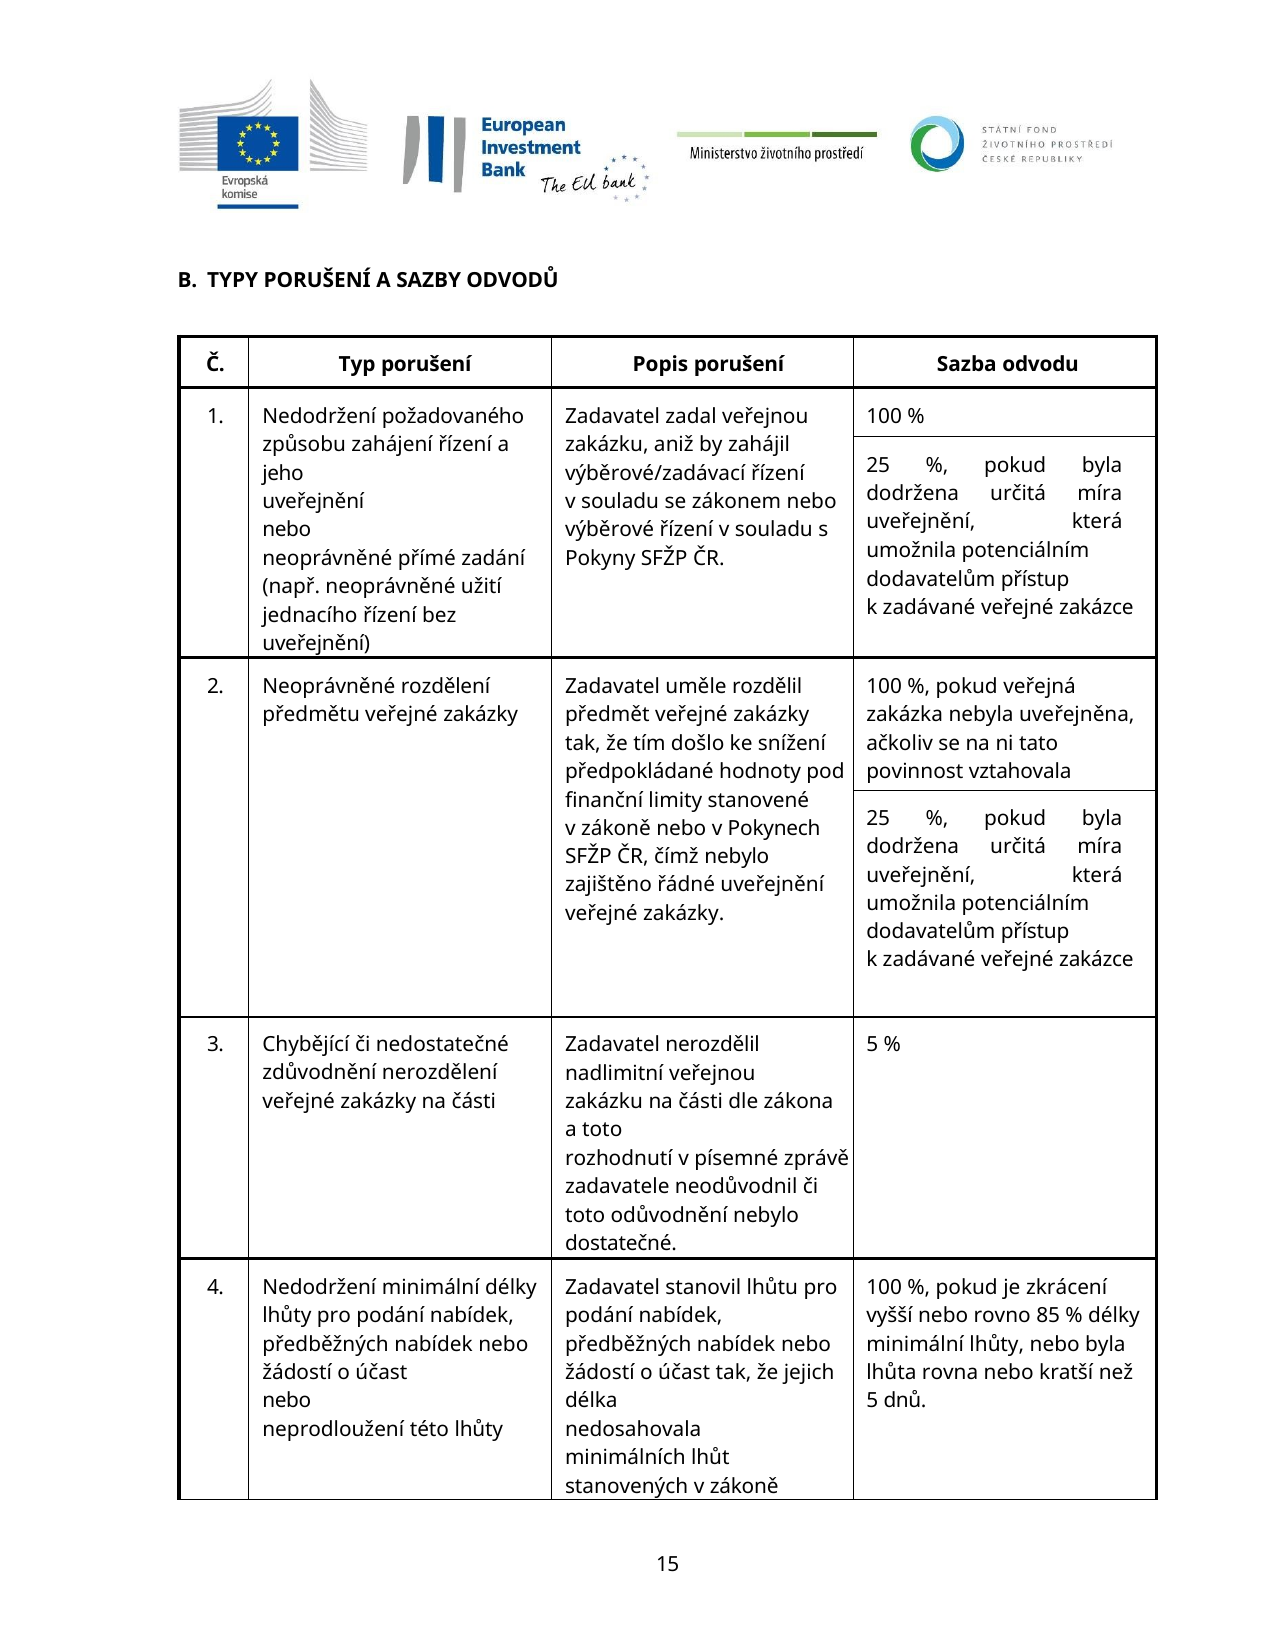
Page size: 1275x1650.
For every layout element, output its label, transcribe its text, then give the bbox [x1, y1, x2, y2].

table_header Popis porušení [552, 338, 853, 386]
table_header Typ porušení [249, 338, 551, 386]
table_cell Chybějící či nedostatečné zdůvodnění nerozdělení veřejné zakázky na části [249, 1018, 551, 1257]
table_cell 100 % [854, 389, 1155, 436]
table_cell 3. [181, 1018, 248, 1257]
table_cell 2. [181, 659, 248, 1016]
picture [177, 73, 1115, 213]
table_cell Zadavatel nerozdělil nadlimitní veřejnou zakázku na části dle zákona a toto rozhodnutí v písemné zprávě zadavatele neodůvodnil či toto odůvodnění nebylo dostatečné. [552, 1018, 853, 1257]
table_cell 100 %, pokud veřejná zakázka nebyla uveřejněna, ačkoliv se na ni tato povinnost vztahovala [854, 659, 1155, 790]
table_cell 4. [181, 1260, 248, 1499]
table_cell 5 % [854, 1018, 1155, 1257]
table_cell Neoprávněné rozdělení předmětu veřejné zakázky [249, 659, 551, 1016]
table_cell Nedodržení minimální délky lhůty pro podání nabídek, předběžných nabídek nebo žádostí o účast nebo neprodloužení této lhůty [249, 1260, 551, 1499]
table_header Č. [181, 338, 248, 386]
subtitle TYPY PORUŠENÍ A SAZBY ODVODŮ [177, 265, 1169, 294]
table_header Sazba odvodu [854, 338, 1155, 386]
table_cell Zadavatel stanovil lhůtu pro podání nabídek, předběžných nabídek nebo žádostí o účast tak, že jejich délka nedosahovala minimálních lhůt stanovených v zákoně [552, 1260, 853, 1499]
table_cell Zadavatel uměle rozdělil předmět veřejné zakázky tak, že tím došlo ke snížení předpokládané hodnoty pod finanční limity stanovené v zákoně nebo v Pokynech SFŽP ČR, čímž nebylo zajištěno řádné uveřejnění veřejné zakázky. [552, 659, 853, 1016]
table_cell Nedodržení požadovaného způsobu zahájení řízení a jeho uveřejnění nebo neoprávněné přímé zadání (např. neoprávněné užití jednacího řízení bez uveřejnění) [249, 389, 551, 656]
table_cell 100 %, pokud je zkrácení vyšší nebo rovno 85 % délky minimální lhůty, nebo byla lhůta rovna nebo kratší než 5 dnů. [854, 1260, 1155, 1499]
table_cell 25 %, pokud byla dodržena určitá míra uveřejnění, která umožnila potenciálním dodavatelům přístup k zadávané veřejné zakázce [854, 791, 1155, 1016]
table_cell 25 %, pokud byla dodržena určitá míra uveřejnění, která umožnila potenciálním dodavatelům přístup k zadávané veřejné zakázce [854, 437, 1155, 656]
table_cell 1. [181, 389, 248, 656]
table_cell Zadavatel zadal veřejnou zakázku, aniž by zahájil výběrové/zadávací řízení v souladu se zákonem nebo výběrové řízení v souladu s Pokyny SFŽP ČR. [552, 389, 853, 656]
